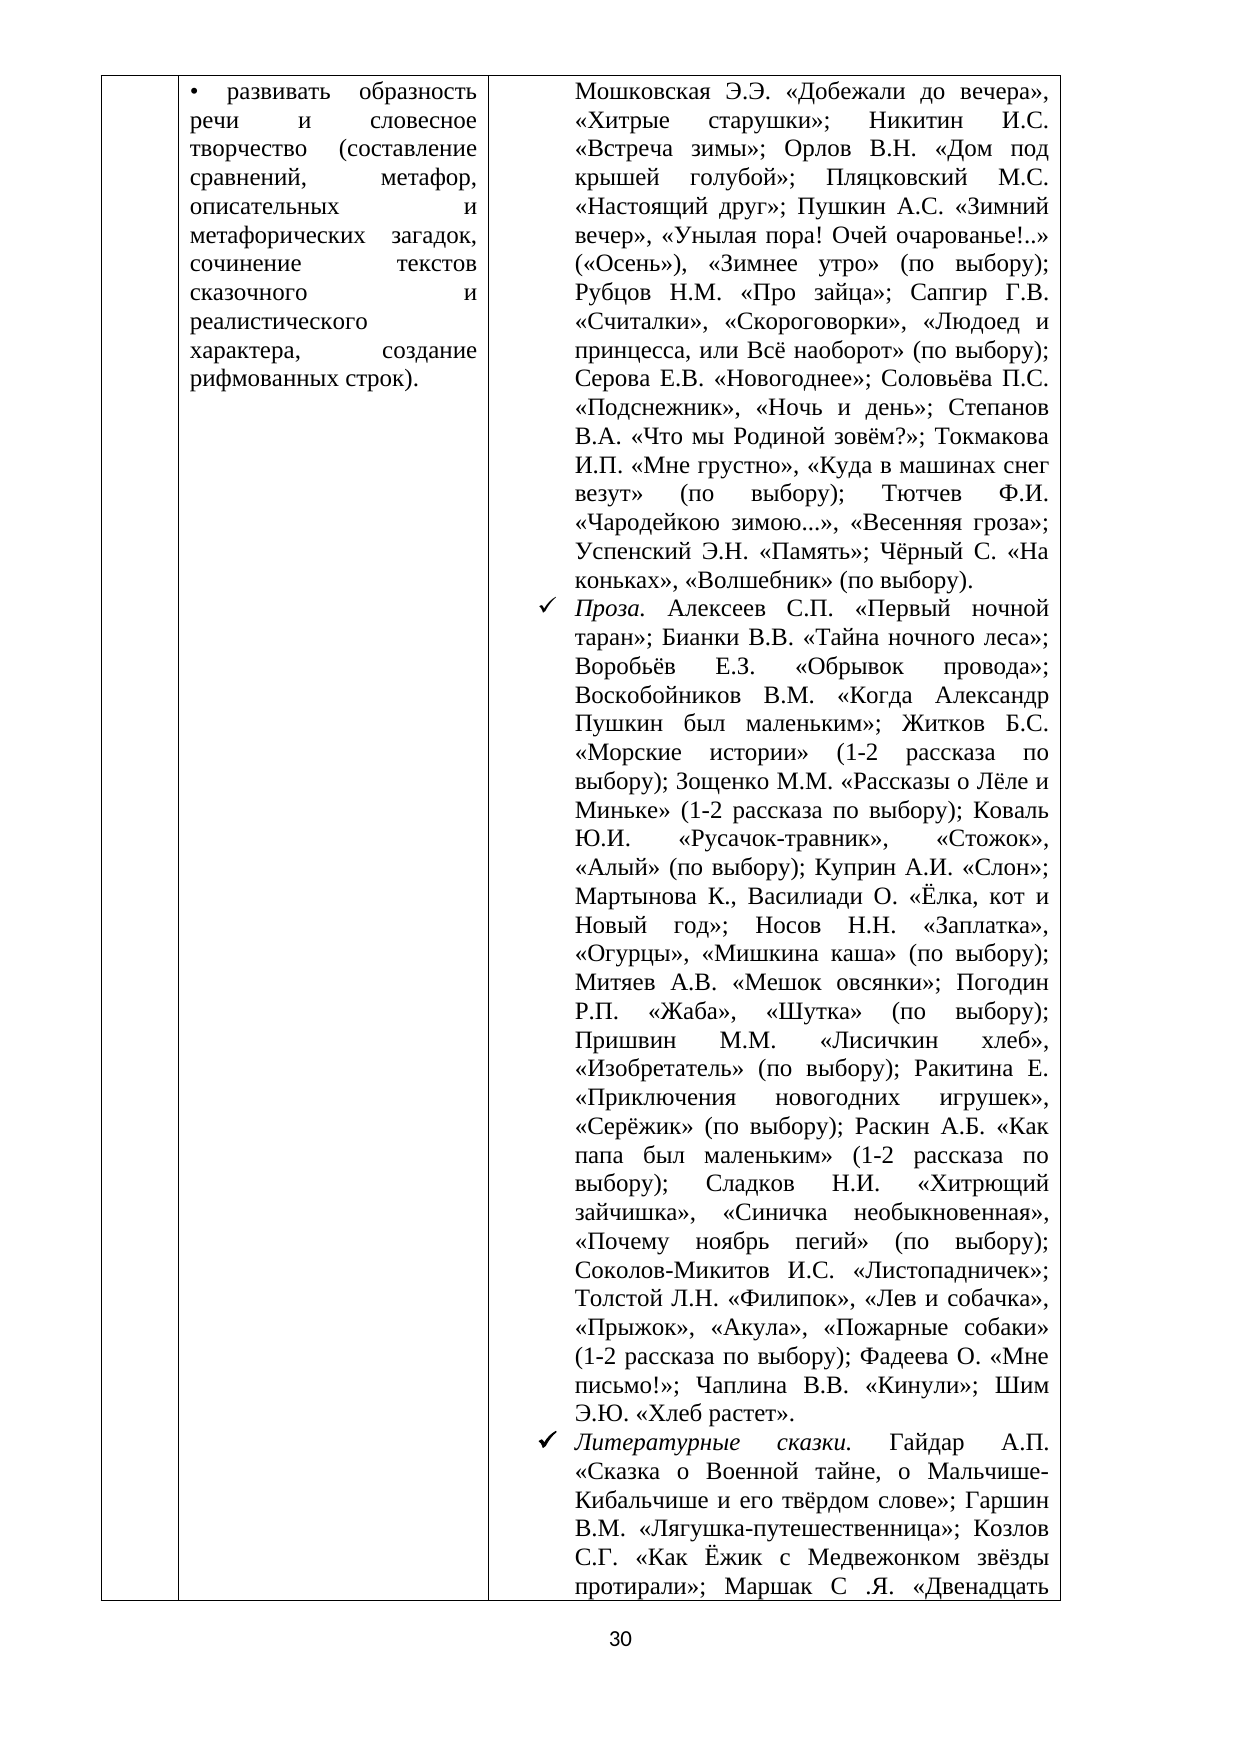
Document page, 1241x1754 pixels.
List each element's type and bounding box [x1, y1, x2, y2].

table_cell [102, 76, 178, 1600]
table_cell [179, 76, 488, 1600]
table_cell [489, 76, 1060, 1600]
